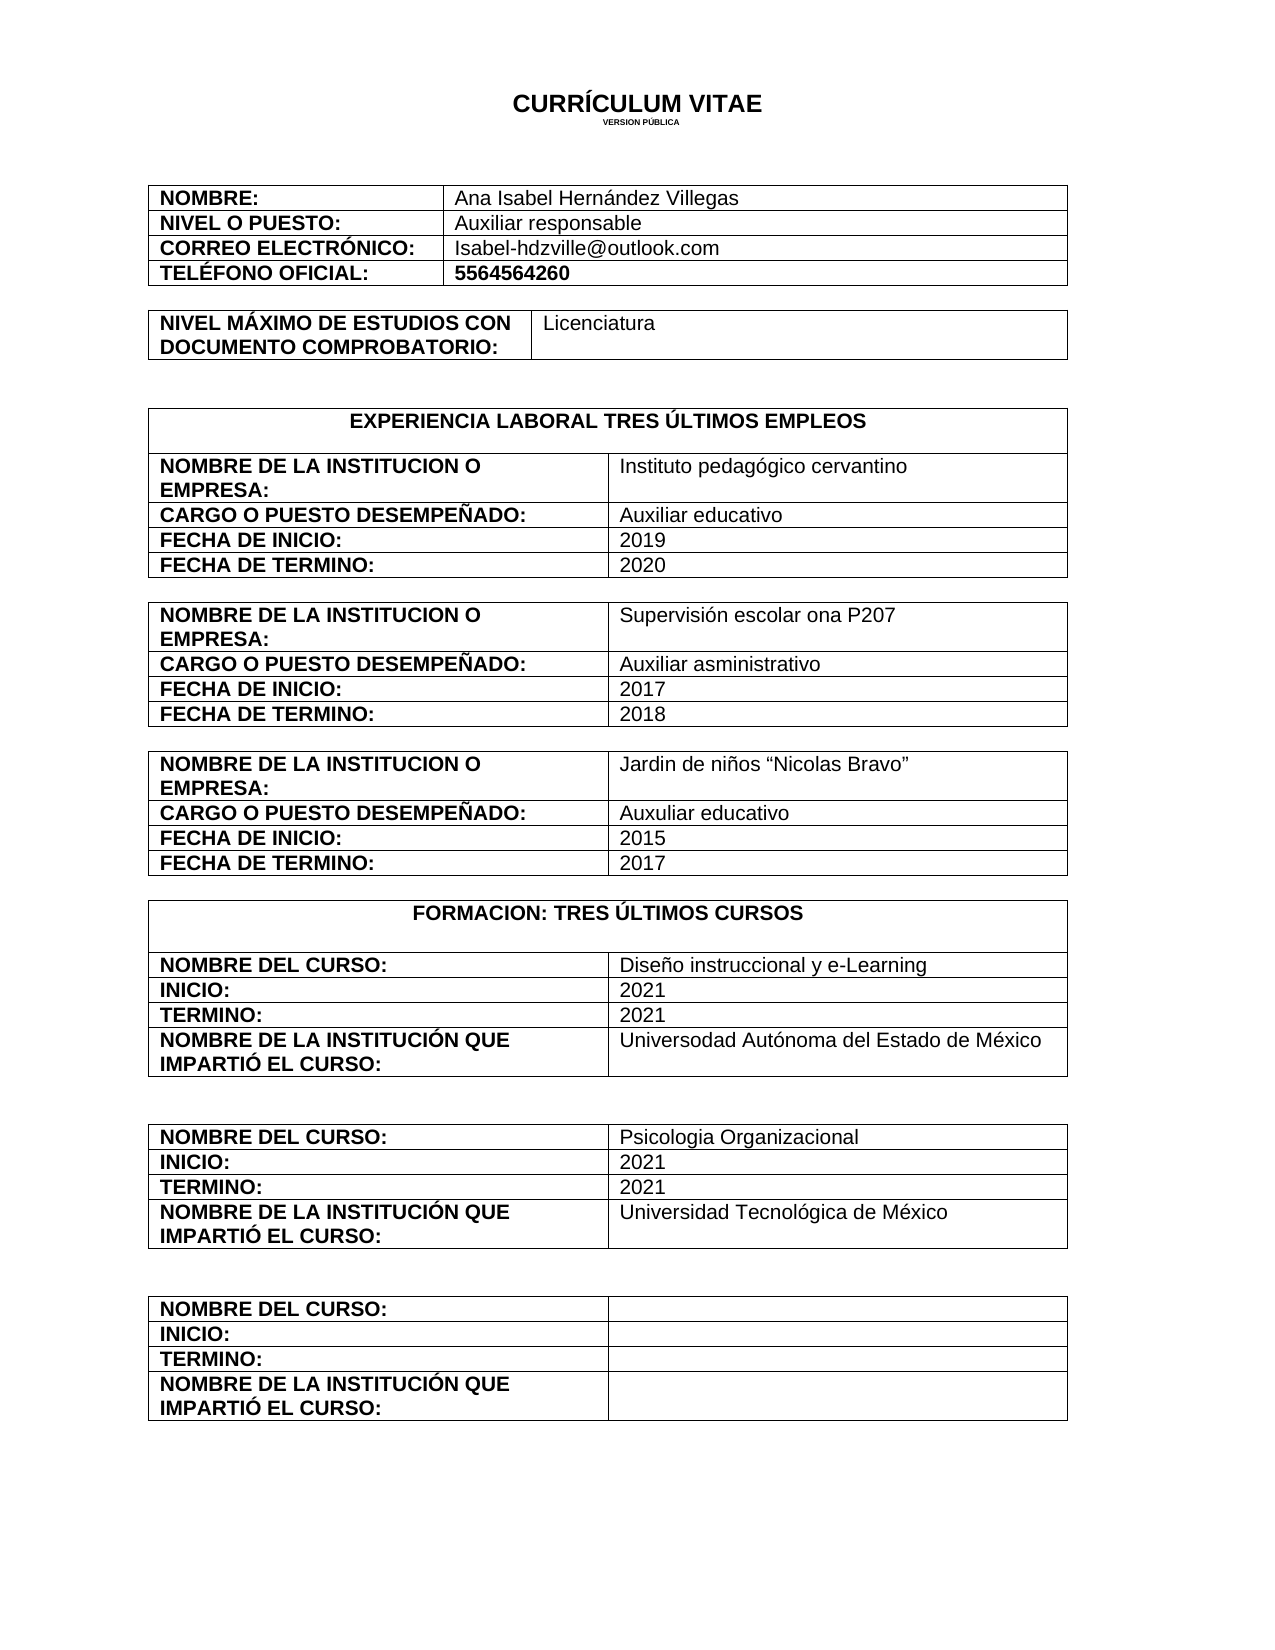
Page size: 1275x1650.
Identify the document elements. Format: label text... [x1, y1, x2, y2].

text CURRÍCULUM VITAE [148, 89, 1127, 117]
table_cell Universodad Autónoma del Estado de México [609, 1028, 1067, 1076]
table_cell TELÉFONO OFICIAL: [149, 261, 443, 284]
table_cell Auxiliar responsable [444, 211, 1067, 234]
table_header FORMACION: TRES ÚLTIMOS CURSOS [149, 901, 1067, 952]
table_cell NOMBRE DE LA INSTITUCIÓN QUE IMPARTIÓ EL CURSO: [149, 1200, 608, 1248]
table_header [609, 1297, 1067, 1321]
table_header Licenciatura [532, 311, 1067, 358]
table_cell 2021 [609, 1175, 1067, 1199]
table_cell 2017 [609, 851, 1067, 875]
table_cell Isabel-hdzville@outlook.com [444, 236, 1067, 259]
table_cell FECHA DE INICIO: [149, 826, 608, 850]
table_header Ana Isabel Hernández Villegas [444, 186, 1067, 209]
table_cell 2021 [609, 1150, 1067, 1174]
table_cell 2018 [609, 702, 1067, 726]
table_cell Auxiliar educativo [609, 503, 1067, 527]
table_header NOMBRE: [149, 186, 443, 209]
table_cell TERMINO: [149, 1347, 608, 1371]
table_cell FECHA DE TERMINO: [149, 553, 608, 577]
table_cell TERMINO: [149, 1003, 608, 1027]
table_cell FECHA DE TERMINO: [149, 851, 608, 875]
table_cell [609, 1372, 1067, 1420]
table_cell CORREO ELECTRÓNICO: [149, 236, 443, 259]
table_header EXPERIENCIA LABORAL TRES ÚLTIMOS EMPLEOS [149, 409, 1067, 453]
table_header Jardin de niños “Nicolas Bravo” [609, 752, 1067, 800]
table_cell 2020 [609, 553, 1067, 577]
table_cell NOMBRE DEL CURSO: [149, 953, 608, 977]
table_cell 2019 [609, 528, 1067, 552]
table_cell TERMINO: [149, 1175, 608, 1199]
table_cell Diseño instruccional y e-Learning [609, 953, 1067, 977]
table_cell INICIO: [149, 1150, 608, 1174]
table_cell INICIO: [149, 1322, 608, 1346]
table_cell 2021 [609, 978, 1067, 1002]
table_header Psicologia Organizacional [609, 1125, 1067, 1149]
table_cell NIVEL O PUESTO: [149, 211, 443, 234]
table_cell NOMBRE DE LA INSTITUCIÓN QUE IMPARTIÓ EL CURSO: [149, 1372, 608, 1420]
table_header NOMBRE DE LA INSTITUCION O EMPRESA: [149, 603, 608, 651]
table_cell CARGO O PUESTO DESEMPEÑADO: [149, 503, 608, 527]
table_cell Auxiliar asministrativo [609, 652, 1067, 676]
table_cell 2017 [609, 677, 1067, 701]
table_cell FECHA DE TERMINO: [149, 702, 608, 726]
table_cell NOMBRE DE LA INSTITUCIÓN QUE IMPARTIÓ EL CURSO: [149, 1028, 608, 1076]
table_header NOMBRE DE LA INSTITUCION O EMPRESA: [149, 752, 608, 800]
table_cell FECHA DE INICIO: [149, 528, 608, 552]
table_cell NOMBRE DE LA INSTITUCION O EMPRESA: [149, 454, 608, 502]
table_cell [609, 1347, 1067, 1371]
table_cell [609, 1322, 1067, 1346]
table_cell Universidad Tecnológica de México [609, 1200, 1067, 1248]
table_cell Auxuliar educativo [609, 801, 1067, 825]
table_cell 2021 [609, 1003, 1067, 1027]
table_cell 5564564260 [444, 261, 1067, 284]
table_header NOMBRE DEL CURSO: [149, 1297, 608, 1321]
table_cell CARGO O PUESTO DESEMPEÑADO: [149, 652, 608, 676]
table_header NIVEL MÁXIMO DE ESTUDIOS CON DOCUMENTO COMPROBATORIO: [149, 311, 531, 358]
table_cell FECHA DE INICIO: [149, 677, 608, 701]
table_cell 2015 [609, 826, 1067, 850]
table_header NOMBRE DEL CURSO: [149, 1125, 608, 1149]
table_cell Instituto pedagógico cervantino [609, 454, 1067, 502]
table_header Supervisión escolar ona P207 [609, 603, 1067, 651]
table_cell INICIO: [149, 978, 608, 1002]
table_cell CARGO O PUESTO DESEMPEÑADO: [149, 801, 608, 825]
